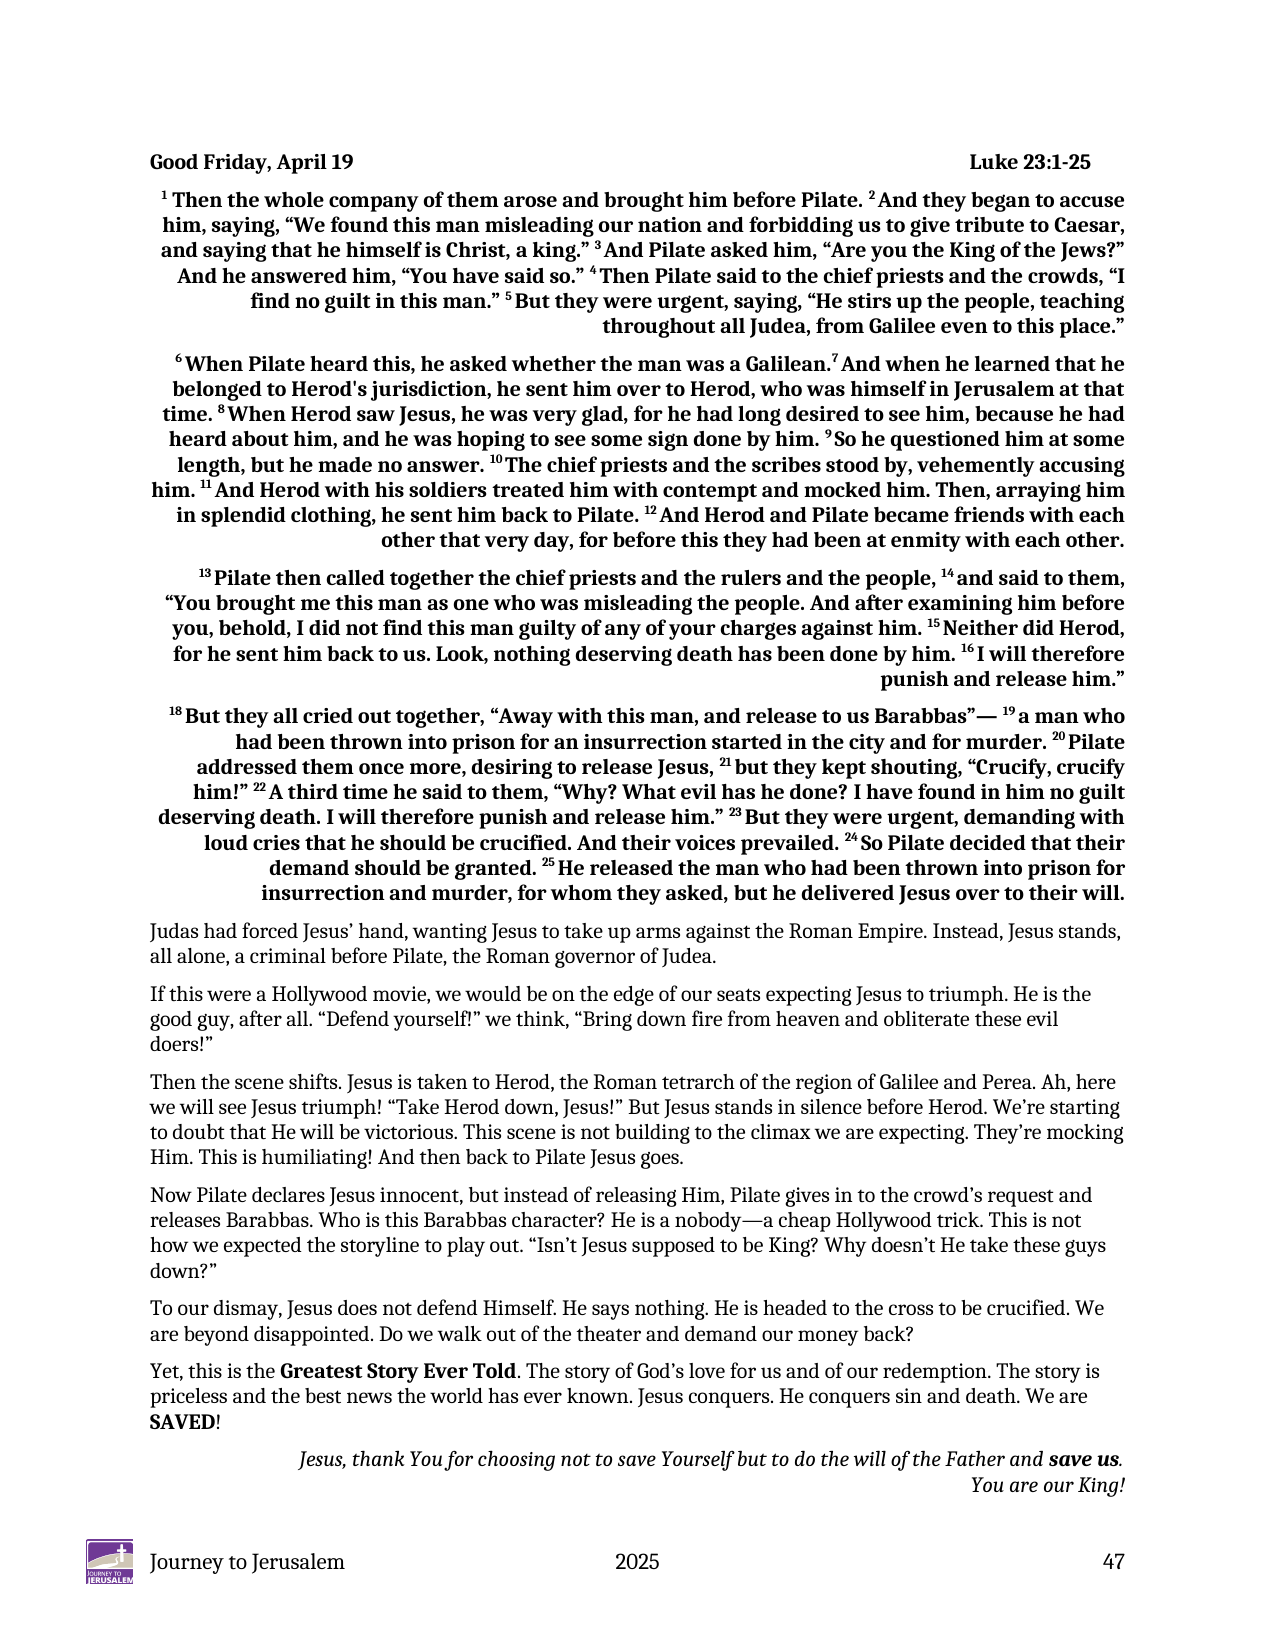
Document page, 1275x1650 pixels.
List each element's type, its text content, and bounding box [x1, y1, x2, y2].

text 18 But they all cried out together, “Away with this man, and release to us Barabbas”— 19 a man who had been thrown into prison for an insurrection started in the city and for murder. 20 Pilate addressed them once more, desiring to release Jesus, 21 but they kept shouting, “Crucify, crucify him!” 22 A third time he said to them, “Why? What evil has he done? I have found in him no guilt deserving death. I will therefore punish and release him.” 23 But they were urgent, demanding with loud cries that he should be crucified. And their voices prevailed. 24 So Pilate decided that their demand should be granted. 25 He released the man who had been thrown into prison for insurrection and murder, for whom they asked, but he delivered Jesus over to their will. [150, 704, 1125, 906]
text Judas had forced Jesus’ hand, wanting Jesus to take up arms against the Roman Empire. Instead, Jesus stands, all alone, a criminal before Pilate, the Roman governor of Judea. [150, 918, 1125, 969]
text Yet, this is the Greatest Story Ever Told. The story of God’s love for us and of our redemption. The story is priceless and the best news the world has ever known. Jesus conquers. He conquers sin and death. We are SAVED! [150, 1359, 1125, 1434]
text Now Pilate declares Jesus innocent, but instead of releasing Him, Pilate gives in to the crowd’s request and releases Barabbas. Who is this Barabbas character? He is a nobody—a cheap Hollywood trick. This is not how we expected the storyline to play out. “Isn’t Jesus supposed to be King? Why doesn’t He take these guys down?” [150, 1183, 1125, 1283]
text If this were a Hollywood movie, we would be on the edge of our seats expecting Jesus to triumph. He is the good guy, after all. “Defend yourself!” we think, “Bring down fire from heaven and obliterate these evil doers!” [150, 981, 1125, 1057]
text Then the scene shifts. Jesus is taken to Herod, the Roman tetrarch of the region of Galilee and Perea. Ah, here we will see Jesus triumph! “Take Herod down, Jesus!” But Jesus stands in silence before Herod. We’re starting to doubt that He will be victorious. This scene is not building to the climax we are expecting. They’re mocking Him. This is humiliating! And then back to Pilate Jesus goes. [150, 1069, 1125, 1170]
text To our dismay, Jesus does not defend Himself. He says nothing. He is headed to the cross to be crucified. We are beyond disappointed. Do we walk out of the theater and demand our money back? [150, 1296, 1125, 1346]
text 13 Pilate then called together the chief priests and the rulers and the people, 14 and said to them, “You brought me this man as one who was misleading the people. And after examining him before you, behold, I did not find this man guilty of any of your charges against him. 15 Neither did Herod, for he sent him back to us. Look, nothing deserving death has been done by him. 16 I will therefore punish and release him.” [150, 566, 1125, 692]
subtitle Good Friday, April 19 Luke 23:1-25 [150, 150, 1125, 175]
text 6 When Pilate heard this, he asked whether the man was a Galilean.7 And when he learned that he belonged to Herod's jurisdiction, he sent him over to Herod, who was himself in Jerusalem at that time. 8 When Herod saw Jesus, he was very glad, for he had long desired to see him, because he had heard about him, and he was hoping to see some sign done by him. 9 So he questioned him at some length, but he made no answer. 10 The chief priests and the scribes stood by, vehemently accusing him. 11 And Herod with his soldiers treated him with contempt and mocked him. Then, arraying him in splendid clothing, he sent him back to Pilate. 12 And Herod and Pilate became friends with each other that very day, for before this they had been at enmity with each other. [150, 351, 1125, 553]
picture [86, 1539, 133, 1584]
text Jesus, thank You for choosing not to save Yourself but to do the will of the Father and save us. You are our King! [150, 1447, 1125, 1497]
text 1 Then the whole company of them arose and brought him before Pilate. 2 And they began to accuse him, saying, “We found this man misleading our nation and forbidding us to give tribute to Caesar, and saying that he himself is Christ, a king.” 3 And Pilate asked him, “Are you the King of the Jews?” And he answered him, “You have said so.” 4 Then Pilate said to the chief priests and the crowds, “I find no guilt in this man.” 5 But they were urgent, saying, “He stirs up the people, teaching throughout all Judea, from Galilee even to this place.” [150, 188, 1125, 339]
